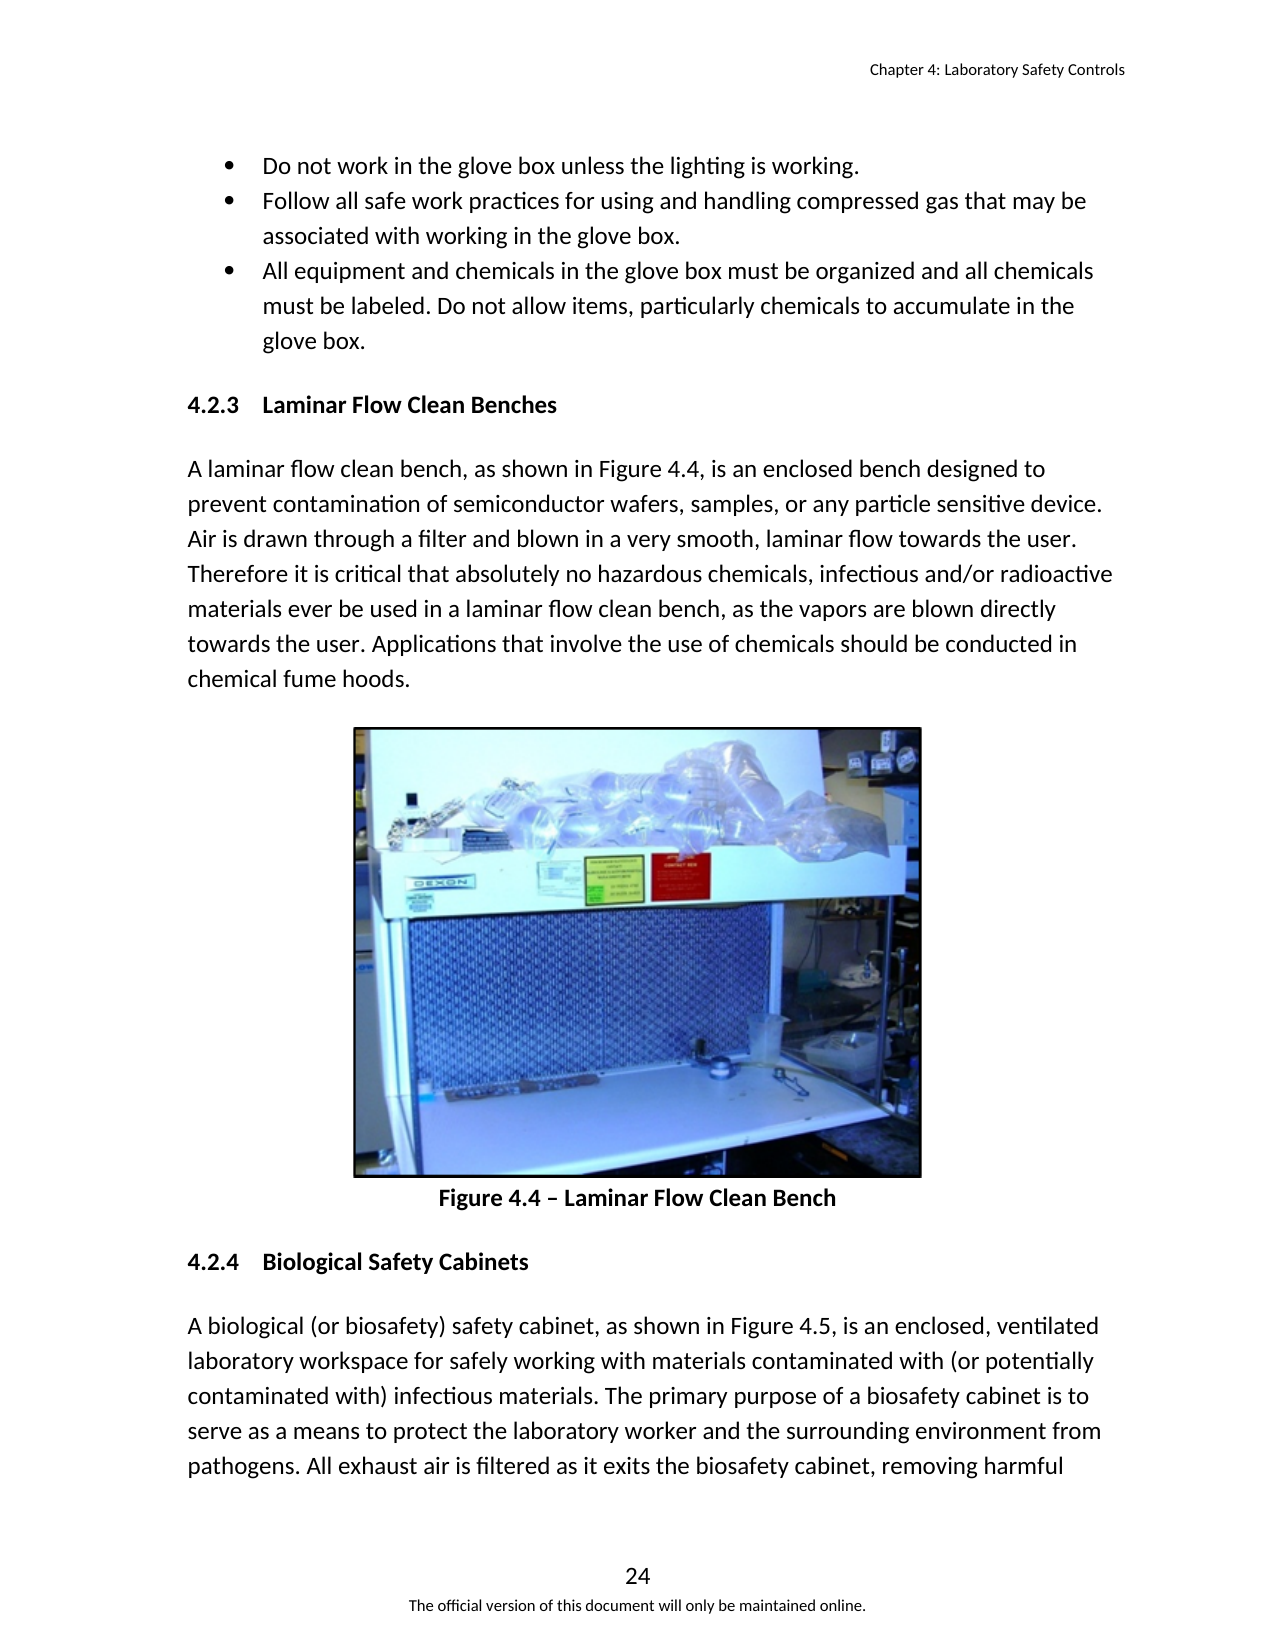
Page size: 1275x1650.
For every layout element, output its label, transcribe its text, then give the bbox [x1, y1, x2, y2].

list All equipment and chemicals in the glove box must be organized and all chemicals must be labeled. Do not allow items, particularly chemicals to accumulate in the glove box. [225, 255, 1125, 356]
list Do not work in the glove box unless the lighting is working. [225, 150, 1125, 181]
subtitle Laminar Flow Clean Benches [187, 389, 1125, 420]
text A laminar flow clean bench, as shown in Figure 4.4, is an enclosed bench designed to prevent contamination of semiconductor wafers, samples, or any particle sensitive device. Air is drawn through a filter and blown in a very smooth, laminar flow towards the user. Therefore it is critical that absolutely no hazardous chemicals, infectious and/or radioactive materials ever be used in a laminar flow clean bench, as the vapors are blown directly towards the user. Applications that involve the use of chemicals should be conducted in chemical fume hoods. [187, 453, 1125, 694]
list Follow all safe work practices for using and handling compressed gas that may be associated with working in the glove box. [225, 185, 1125, 251]
picture [353, 727, 922, 1178]
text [187, 1310, 1125, 1480]
table_cell Figure 4.4 – Laminar Flow Clean Bench [342, 1182, 933, 1217]
table_header [342, 728, 933, 1182]
subtitle Biological Safety Cabinets [187, 1246, 1125, 1276]
